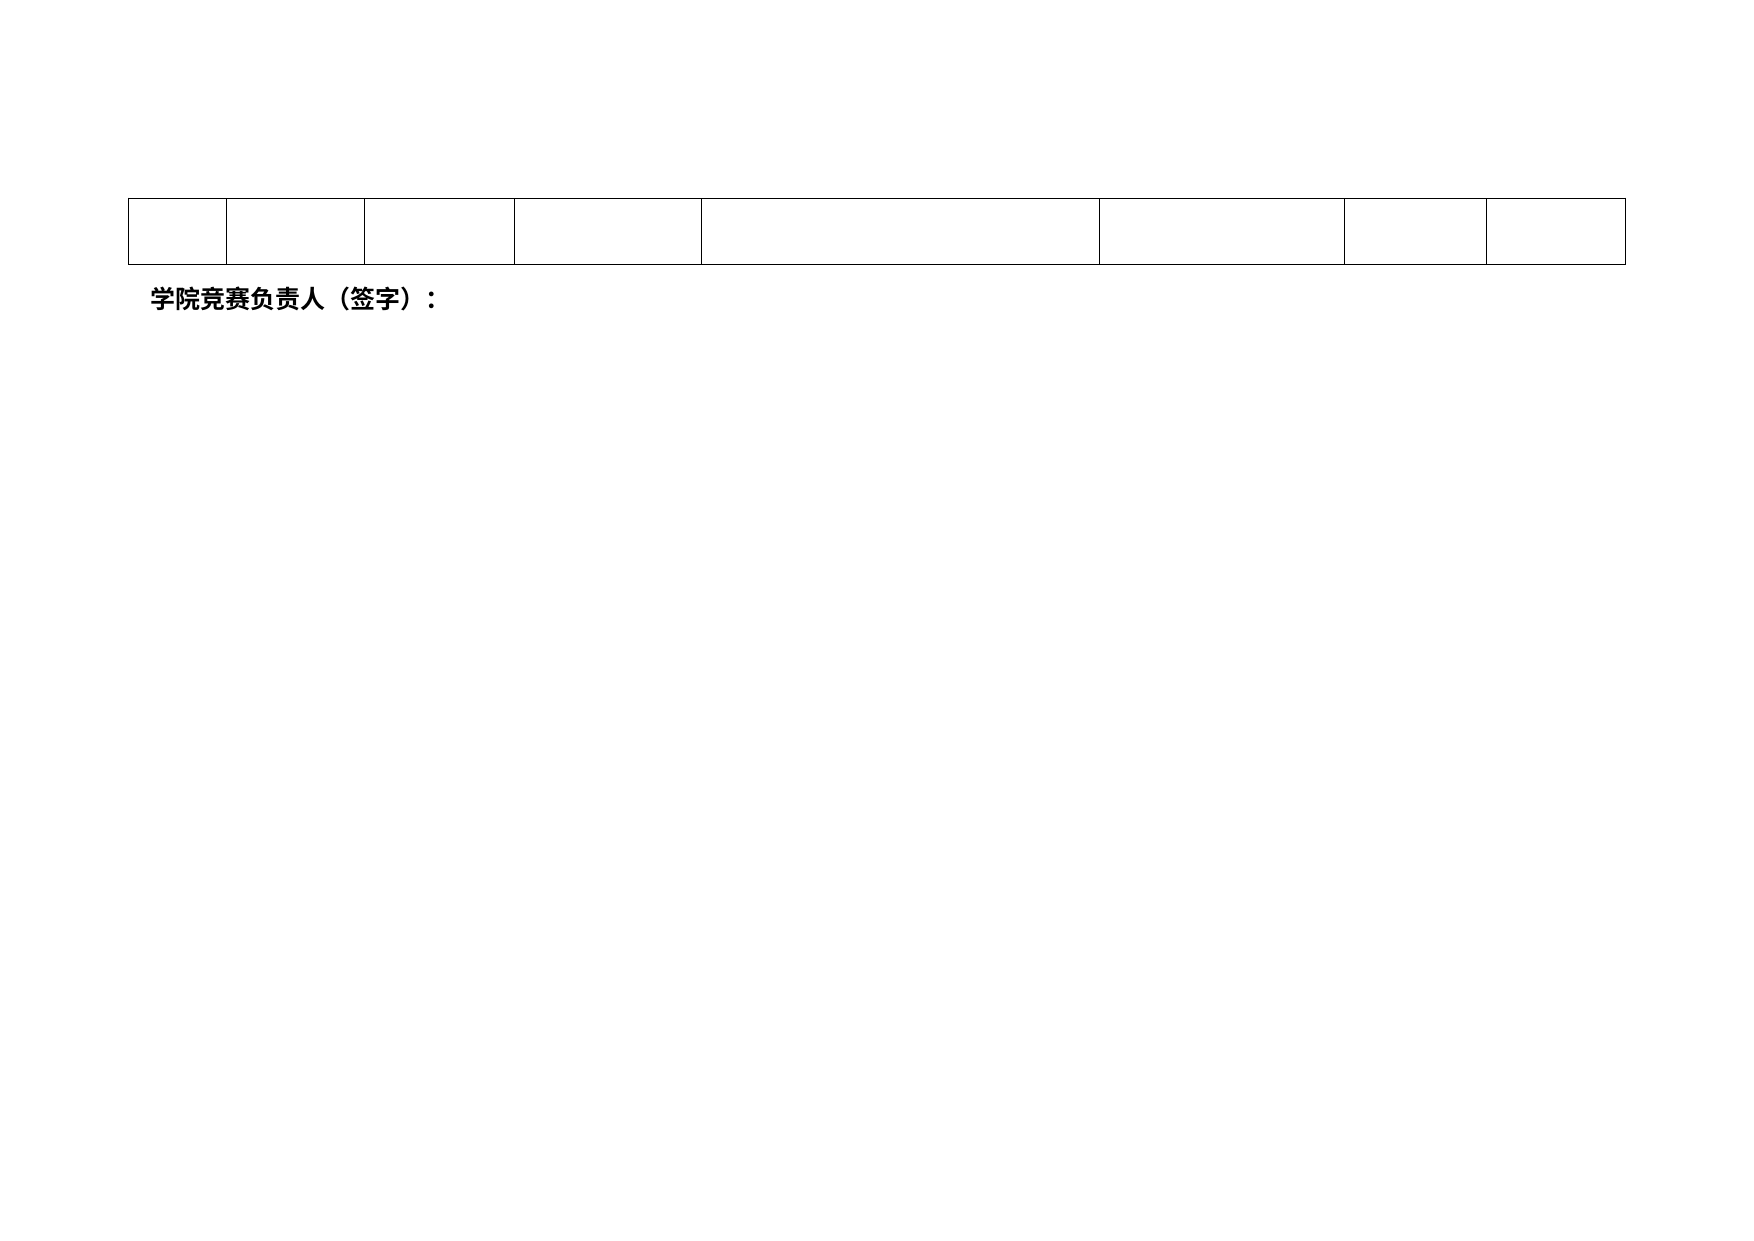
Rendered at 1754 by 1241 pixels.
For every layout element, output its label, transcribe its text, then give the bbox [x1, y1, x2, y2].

text 学院竞赛负责人（签字）： [150, 265, 1604, 330]
table_cell [1100, 199, 1344, 264]
table_cell [515, 199, 701, 264]
table_cell [365, 199, 514, 264]
table_cell [1345, 199, 1486, 264]
table_cell [1487, 199, 1625, 264]
table_cell 10 [129, 199, 226, 264]
table_cell [702, 199, 1099, 264]
table_cell [227, 199, 364, 264]
